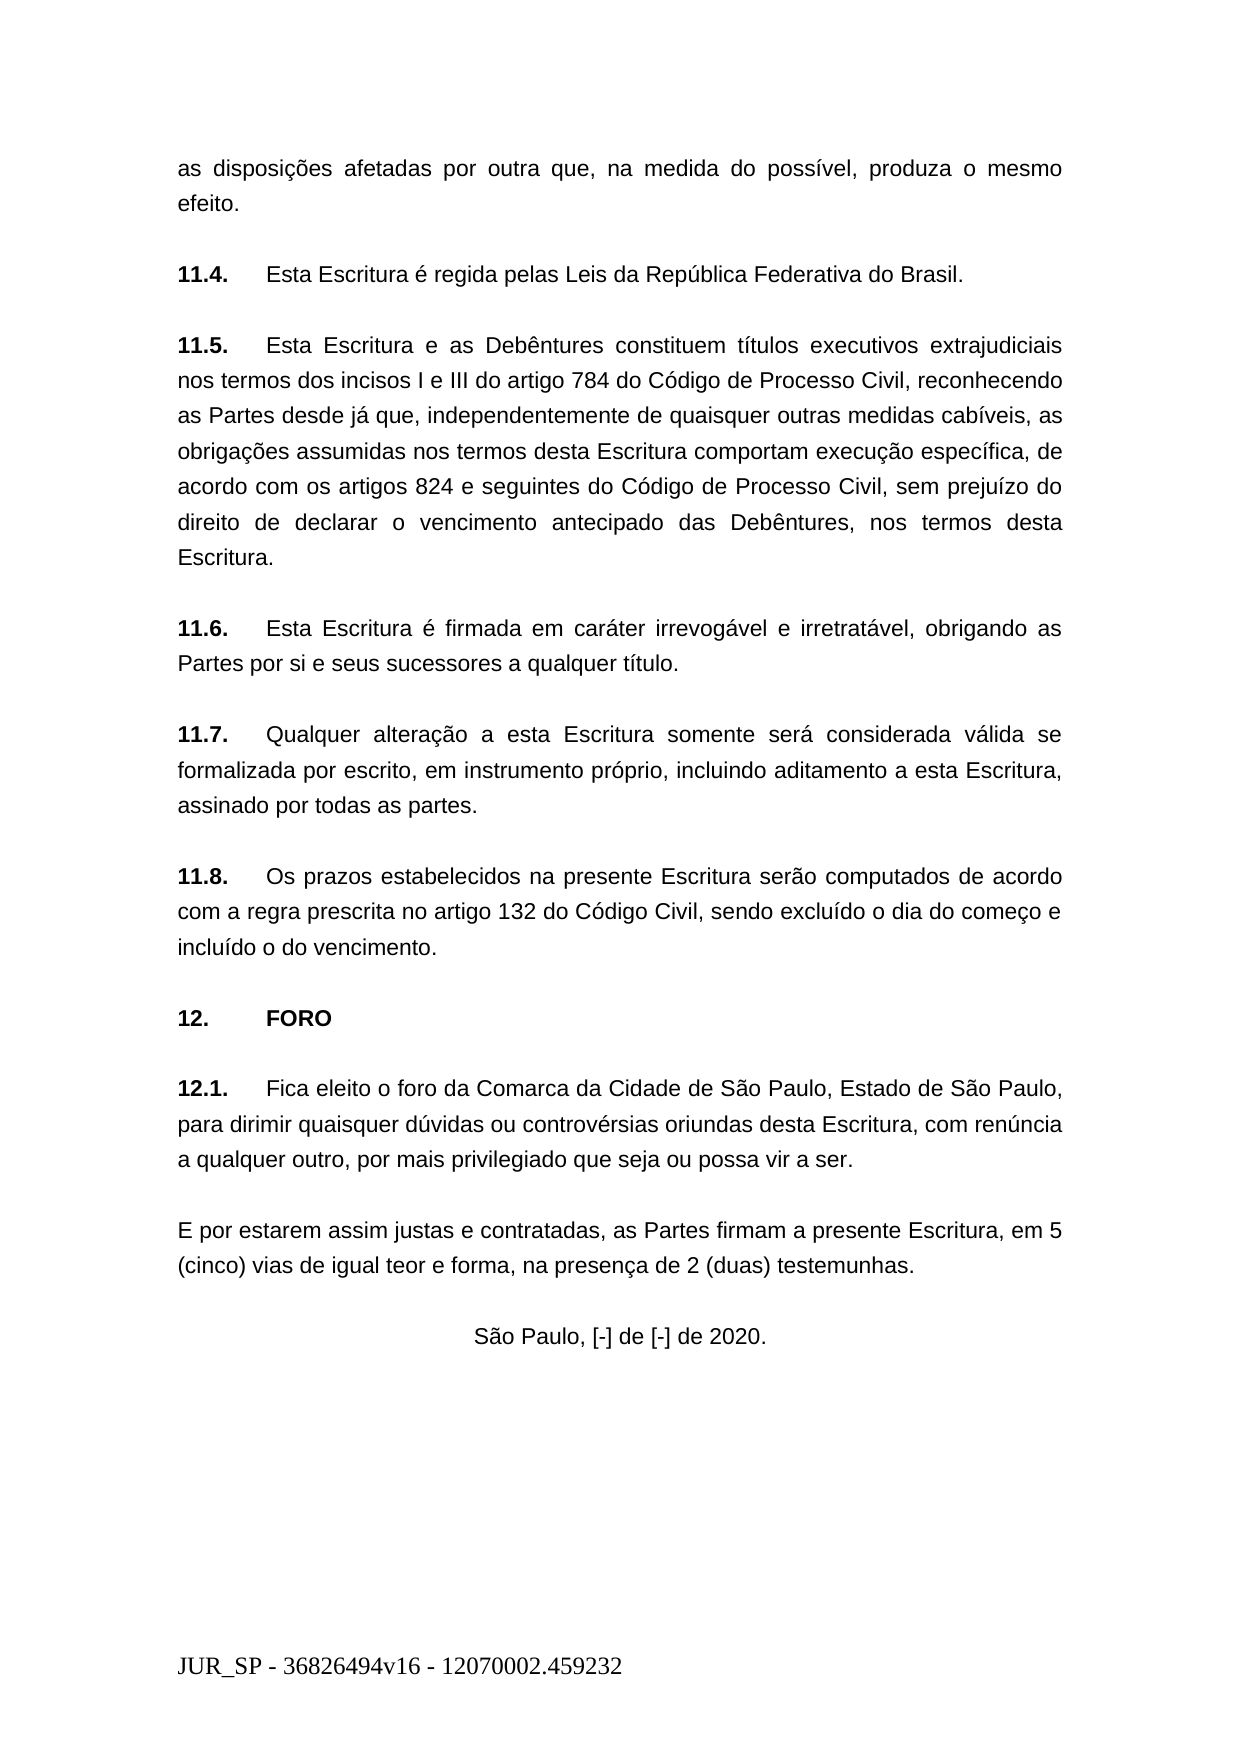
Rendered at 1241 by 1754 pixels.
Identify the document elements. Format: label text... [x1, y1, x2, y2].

list FORO [177, 998, 1063, 1033]
list Qualquer alteração a esta Escritura somente será considerada válida se formalizada por escrito, em instrumento próprio, incluindo aditamento a esta Escritura, assinado por todas as partes. [177, 714, 1063, 821]
text São Paulo, [-] de [-] de 2020. [177, 1316, 1063, 1352]
list Os prazos estabelecidos na presente Escritura serão computados de acordo com a regra prescrita no artigo 132 do Código Civil, sendo excluído o dia do começo e incluído o do vencimento. [177, 856, 1063, 962]
list Esta Escritura e as Debêntures constituem títulos executivos extrajudiciais nos termos dos incisos I e III do artigo 784 do Código de Processo Civil, reconhecendo as Partes desde já que, independentemente de quaisquer outras medidas cabíveis, as obrigações assumidas nos termos desta Escritura comportam execução específica, de acordo com os artigos 824 e seguintes do Código de Processo Civil, sem prejuízo do direito de declarar o vencimento antecipado das Debêntures, nos termos desta Escritura. [177, 325, 1063, 573]
list Esta Escritura é regida pelas Leis da República Federativa do Brasil. [177, 254, 1063, 289]
text E por estarem assim justas e contratadas, as Partes firmam a presente Escritura, em 5 (cinco) vias de igual teor e forma, na presença de 2 (duas) testemunhas. [177, 1210, 1063, 1281]
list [177, 148, 1063, 218]
list Fica eleito o foro da Comarca da Cidade de São Paulo, Estado de São Paulo, para dirimir quaisquer dúvidas ou controvérsias oriundas desta Escritura, com renúncia a qualquer outro, por mais privilegiado que seja ou possa vir a ser. [177, 1068, 1063, 1175]
list Esta Escritura é firmada em caráter irrevogável e irretratável, obrigando as Partes por si e seus sucessores a qualquer título. [177, 608, 1063, 679]
